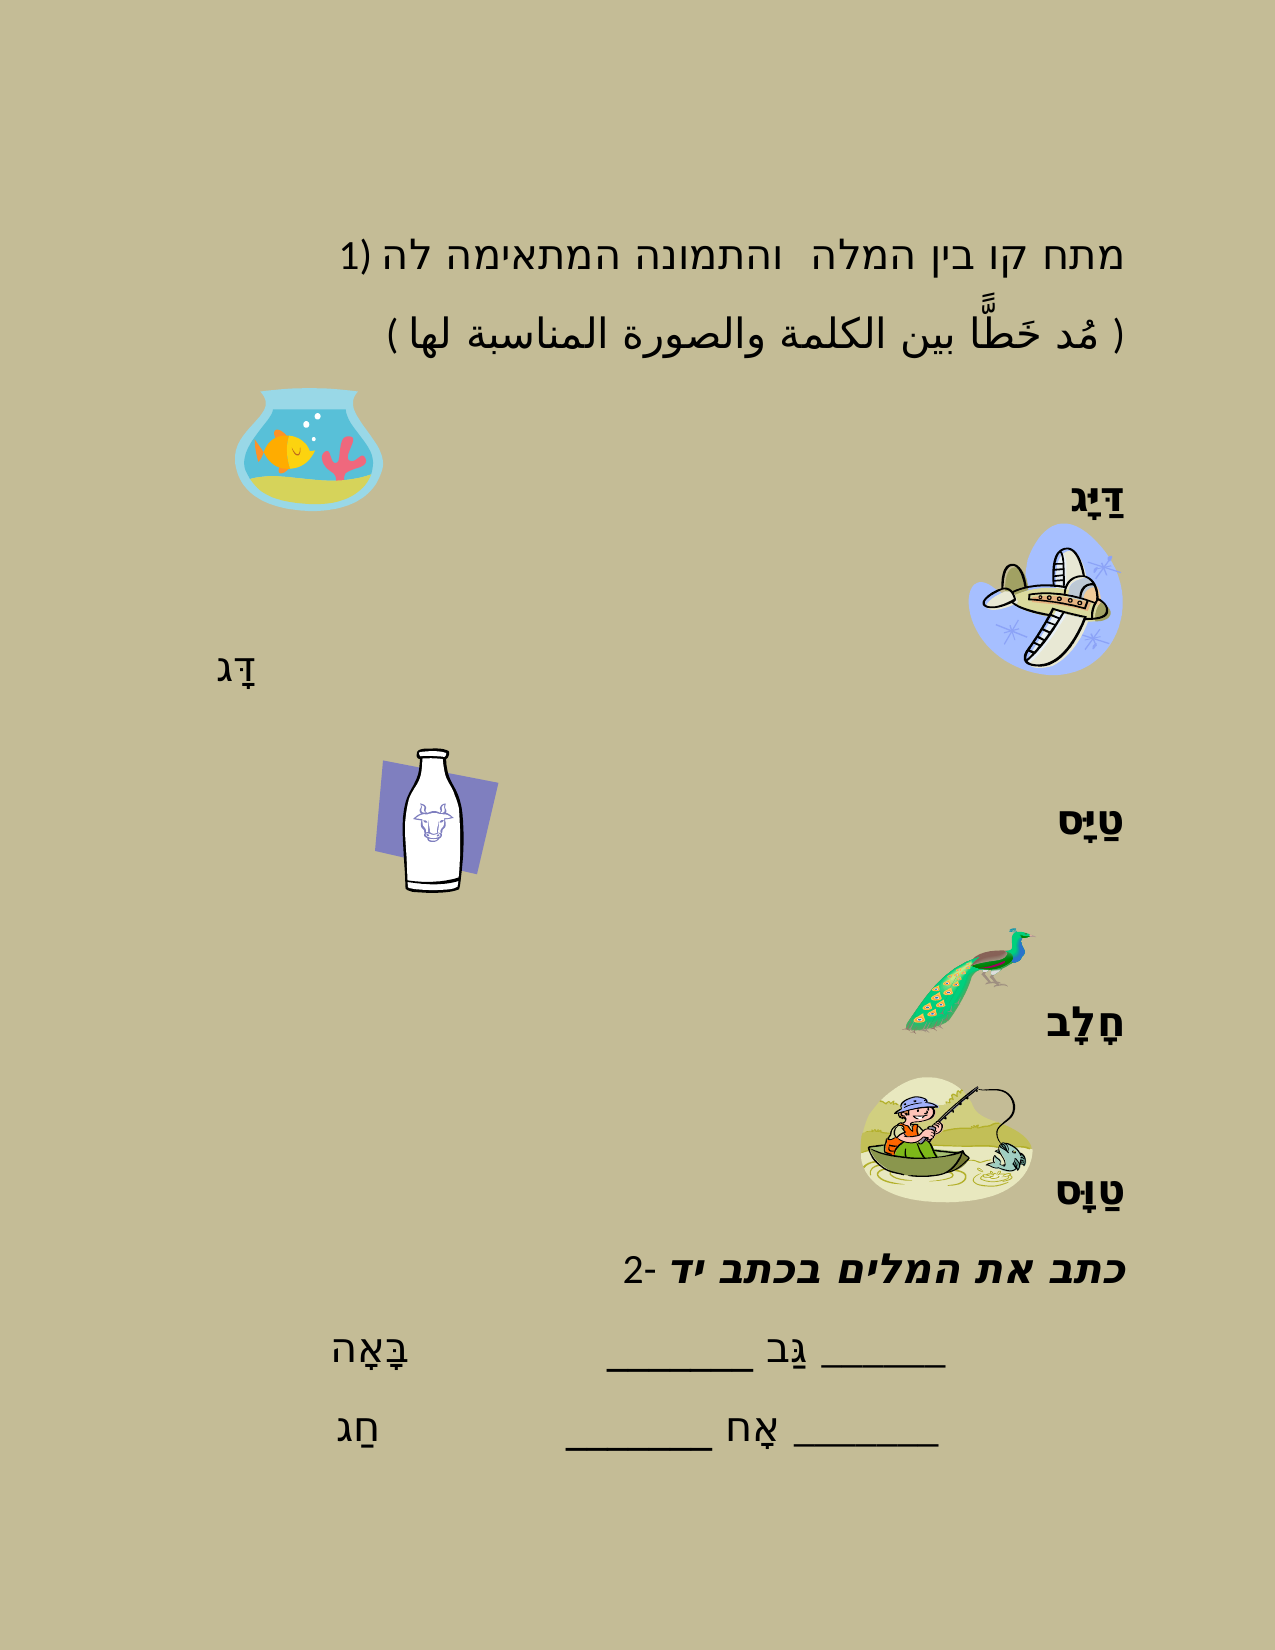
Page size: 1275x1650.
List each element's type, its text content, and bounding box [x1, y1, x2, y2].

text חָלָב [150, 926, 1125, 1046]
text דַּיָּג דָּג [150, 388, 1125, 691]
text ( مُد خَطًّا بين الكلمة والصورة المناسبة لها ) [150, 308, 1125, 359]
text טַוָּס [150, 1075, 1125, 1214]
text גַּב _______ בָּאָה ______ [150, 1322, 1125, 1373]
text 2- כתב את המלים בכתב יד [150, 1243, 1125, 1294]
text אָח _______ חַג _______ [150, 1401, 1125, 1452]
text 1) מתח קו בין המלה והתמונה המתאימה לה [150, 229, 1125, 280]
